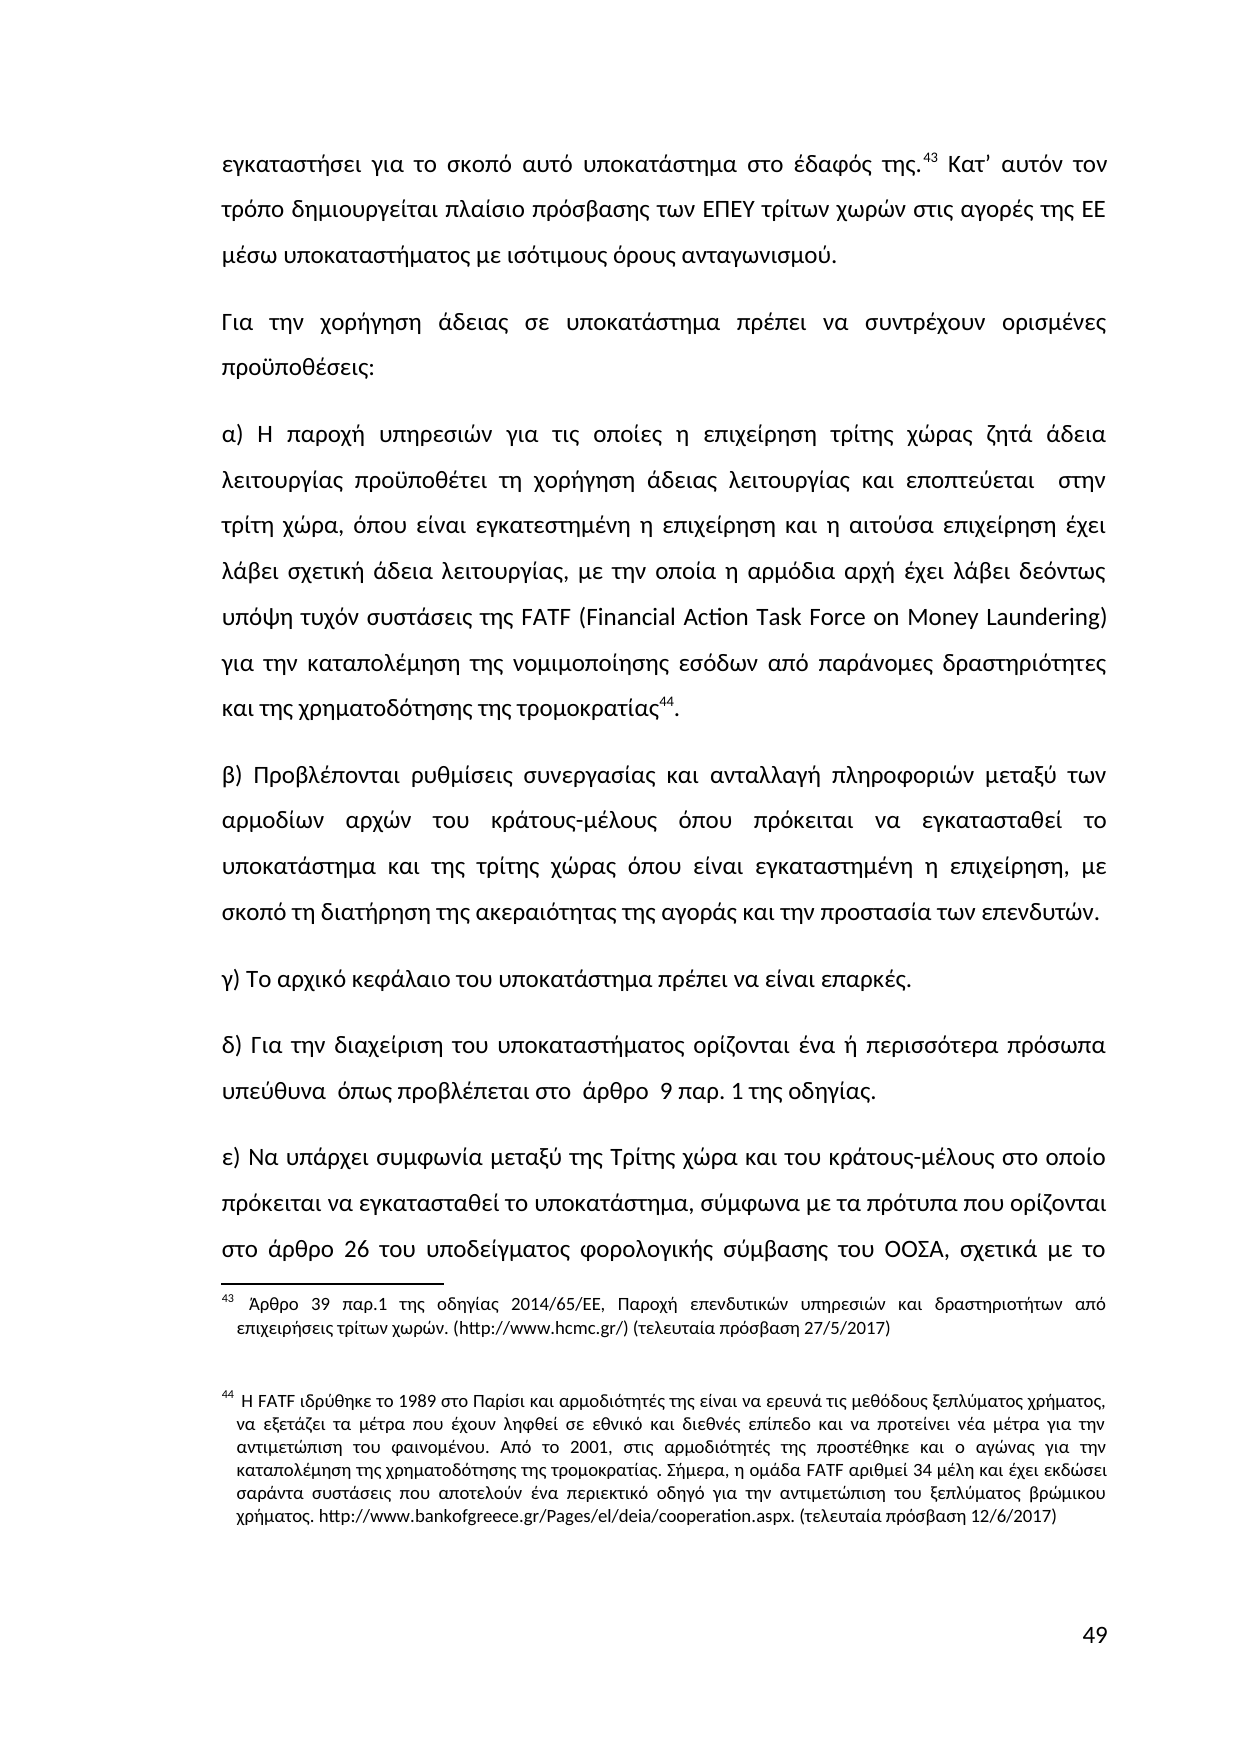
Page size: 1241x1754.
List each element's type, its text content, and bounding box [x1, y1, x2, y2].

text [222, 148, 1107, 270]
text β) Προβλέπονται ρυθμίσεις συνεργασίας και ανταλλαγή πληροφοριών μεταξύ των αρμοδίων αρχών του κράτους-μέλους όπου πρόκειται να εγκατασταθεί το υποκατάστημα και της τρίτης χώρας όπου είναι εγκαταστημένη η επιχείρηση, με σκοπό τη διατήρηση της ακεραιότητας της αγοράς και την προστασία των επενδυτών. [222, 759, 1107, 927]
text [222, 1142, 1107, 1263]
text δ) Για την διαχείριση του υποκαταστήματος ορίζονται ένα ή περισσότερα πρόσωπα υπεύθυνα όπως προβλέπεται στο άρθρο 9 παρ. 1 της οδηγίας. [222, 1029, 1107, 1106]
text γ) Το αρχικό κεφάλαιο του υποκατάστημα πρέπει να είναι επαρκές. [222, 963, 1107, 993]
text α) Η παροχή υπηρεσιών για τις οποίες η επιχείρηση τρίτης χώρας ζητά άδεια λειτουργίας προϋποθέτει τη χορήγηση άδειας λειτουργίας και εποπτεύεται στην τρίτη χώρα, όπου είναι εγκατεστημένη η επιχείρηση και η αιτούσα επιχείρηση έχει λάβει σχετική άδεια λειτουργίας, με την οποία η αρμόδια αρχή έχει λάβει δεόντως υπόψη τυχόν συστάσεις της FATF (Financial Action Task Force on Money Laundering) για την καταπολέμηση της νομιμοποίησης εσόδων από παράνομες δραστηριότητες και της χρηματοδότησης της τρομοκρατίας. [222, 418, 1107, 723]
text Για την χορήγηση άδειας σε υποκατάστημα πρέπει να συντρέχουν ορισμένες προϋποθέσεις: [222, 306, 1107, 382]
